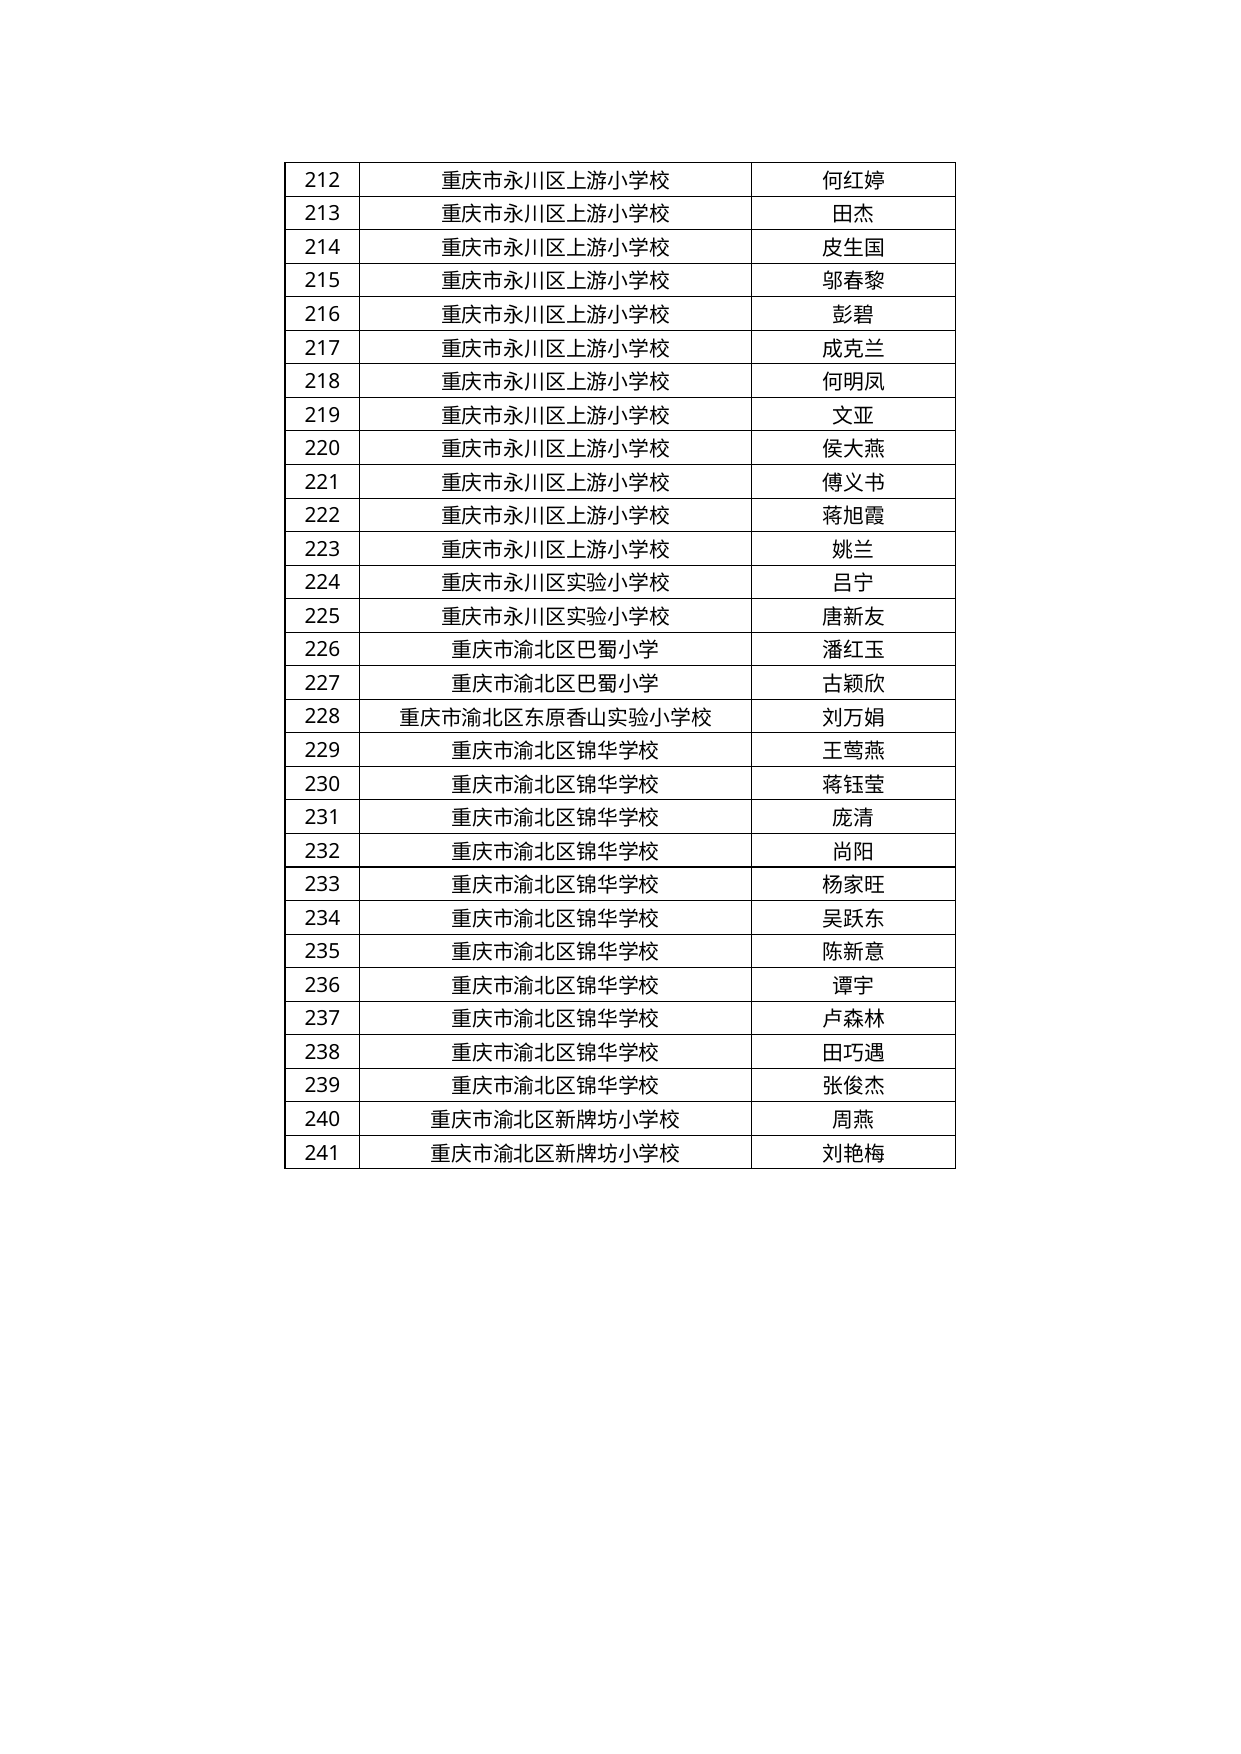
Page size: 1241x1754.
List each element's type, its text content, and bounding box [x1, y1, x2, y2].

table_cell 田杰 [752, 197, 955, 229]
table_cell 王莺燕 [752, 733, 955, 766]
table_cell 重庆市渝北区锦华学校 [360, 1069, 751, 1101]
table_cell 221 [286, 465, 359, 497]
table_cell 重庆市渝北区锦华学校 [360, 935, 751, 967]
table_cell 重庆市渝北区新牌坊小学校 [360, 1136, 751, 1168]
table_cell 何明凤 [752, 364, 955, 397]
table_cell 彭碧 [752, 297, 955, 330]
table_cell 238 [286, 1035, 359, 1068]
table_cell 唐新友 [752, 599, 955, 632]
table_cell 卢森林 [752, 1002, 955, 1034]
table_cell 重庆市永川区上游小学校 [360, 499, 751, 531]
table_cell 张俊杰 [752, 1069, 955, 1101]
table_cell 重庆市永川区上游小学校 [360, 297, 751, 330]
table_cell 蒋旭霞 [752, 499, 955, 531]
table_cell 重庆市永川区上游小学校 [360, 364, 751, 397]
table_cell 重庆市永川区上游小学校 [360, 197, 751, 229]
table_cell 重庆市永川区上游小学校 [360, 331, 751, 363]
table_cell 218 [286, 364, 359, 397]
table_cell 重庆市永川区上游小学校 [360, 532, 751, 564]
table_cell 231 [286, 800, 359, 833]
table_cell 何红婷 [752, 163, 955, 196]
table_cell 吕宁 [752, 566, 955, 598]
table_cell 重庆市永川区上游小学校 [360, 264, 751, 296]
table_cell 233 [286, 868, 359, 900]
table_cell 刘万娟 [752, 700, 955, 732]
table_cell 227 [286, 666, 359, 699]
table_cell 220 [286, 431, 359, 464]
table_cell 241 [286, 1136, 359, 1168]
table_cell 田巧遇 [752, 1035, 955, 1068]
table_cell 杨家旺 [752, 868, 955, 900]
table_cell 239 [286, 1069, 359, 1101]
table_cell 重庆市渝北区锦华学校 [360, 1002, 751, 1034]
table_cell 周燕 [752, 1102, 955, 1135]
table_cell 邬春黎 [752, 264, 955, 296]
table_cell 214 [286, 230, 359, 263]
table_cell 213 [286, 197, 359, 229]
table_cell 重庆市渝北区锦华学校 [360, 800, 751, 833]
table_cell 212 [286, 163, 359, 196]
table_cell 240 [286, 1102, 359, 1135]
table_cell 吴跃东 [752, 901, 955, 933]
table_cell 姚兰 [752, 532, 955, 564]
table_cell 重庆市渝北区锦华学校 [360, 733, 751, 766]
table_cell 232 [286, 834, 359, 866]
table_cell 重庆市永川区上游小学校 [360, 230, 751, 263]
table_cell 陈新意 [752, 935, 955, 967]
table_cell 重庆市渝北区锦华学校 [360, 968, 751, 1001]
table_cell 219 [286, 398, 359, 430]
table_cell 皮生国 [752, 230, 955, 263]
table_cell 225 [286, 599, 359, 632]
table_cell 古颖欣 [752, 666, 955, 699]
table_cell 重庆市渝北区巴蜀小学 [360, 633, 751, 665]
table_cell 230 [286, 767, 359, 799]
table_cell 228 [286, 700, 359, 732]
table_cell 重庆市永川区上游小学校 [360, 163, 751, 196]
table_cell 成克兰 [752, 331, 955, 363]
table_cell 217 [286, 331, 359, 363]
table_cell 226 [286, 633, 359, 665]
table_cell 216 [286, 297, 359, 330]
table_cell 重庆市永川区上游小学校 [360, 431, 751, 464]
table_cell 重庆市渝北区锦华学校 [360, 767, 751, 799]
table_cell 236 [286, 968, 359, 1001]
table_cell 重庆市永川区上游小学校 [360, 398, 751, 430]
table_cell 222 [286, 499, 359, 531]
table_cell 重庆市渝北区东原香山实验小学校 [360, 700, 751, 732]
table_cell 重庆市渝北区锦华学校 [360, 1035, 751, 1068]
table_cell 庞清 [752, 800, 955, 833]
table_cell 重庆市永川区上游小学校 [360, 465, 751, 497]
table_cell 重庆市渝北区巴蜀小学 [360, 666, 751, 699]
table_cell 潘红玉 [752, 633, 955, 665]
table_cell 重庆市渝北区锦华学校 [360, 868, 751, 900]
table_cell 223 [286, 532, 359, 564]
table_cell 215 [286, 264, 359, 296]
table_cell 蒋钰莹 [752, 767, 955, 799]
table_cell 重庆市渝北区锦华学校 [360, 901, 751, 933]
table_cell 傅义书 [752, 465, 955, 497]
table_cell 重庆市永川区实验小学校 [360, 566, 751, 598]
table_cell 234 [286, 901, 359, 933]
table_cell 刘艳梅 [752, 1136, 955, 1168]
table_cell 224 [286, 566, 359, 598]
table_cell 重庆市永川区实验小学校 [360, 599, 751, 632]
table_cell 文亚 [752, 398, 955, 430]
table_cell 重庆市渝北区锦华学校 [360, 834, 751, 866]
table_cell 侯大燕 [752, 431, 955, 464]
table_cell 237 [286, 1002, 359, 1034]
table_cell 重庆市渝北区新牌坊小学校 [360, 1102, 751, 1135]
table_cell 235 [286, 935, 359, 967]
table_cell 229 [286, 733, 359, 766]
table_cell 谭宇 [752, 968, 955, 1001]
table_cell 尚阳 [752, 834, 955, 866]
